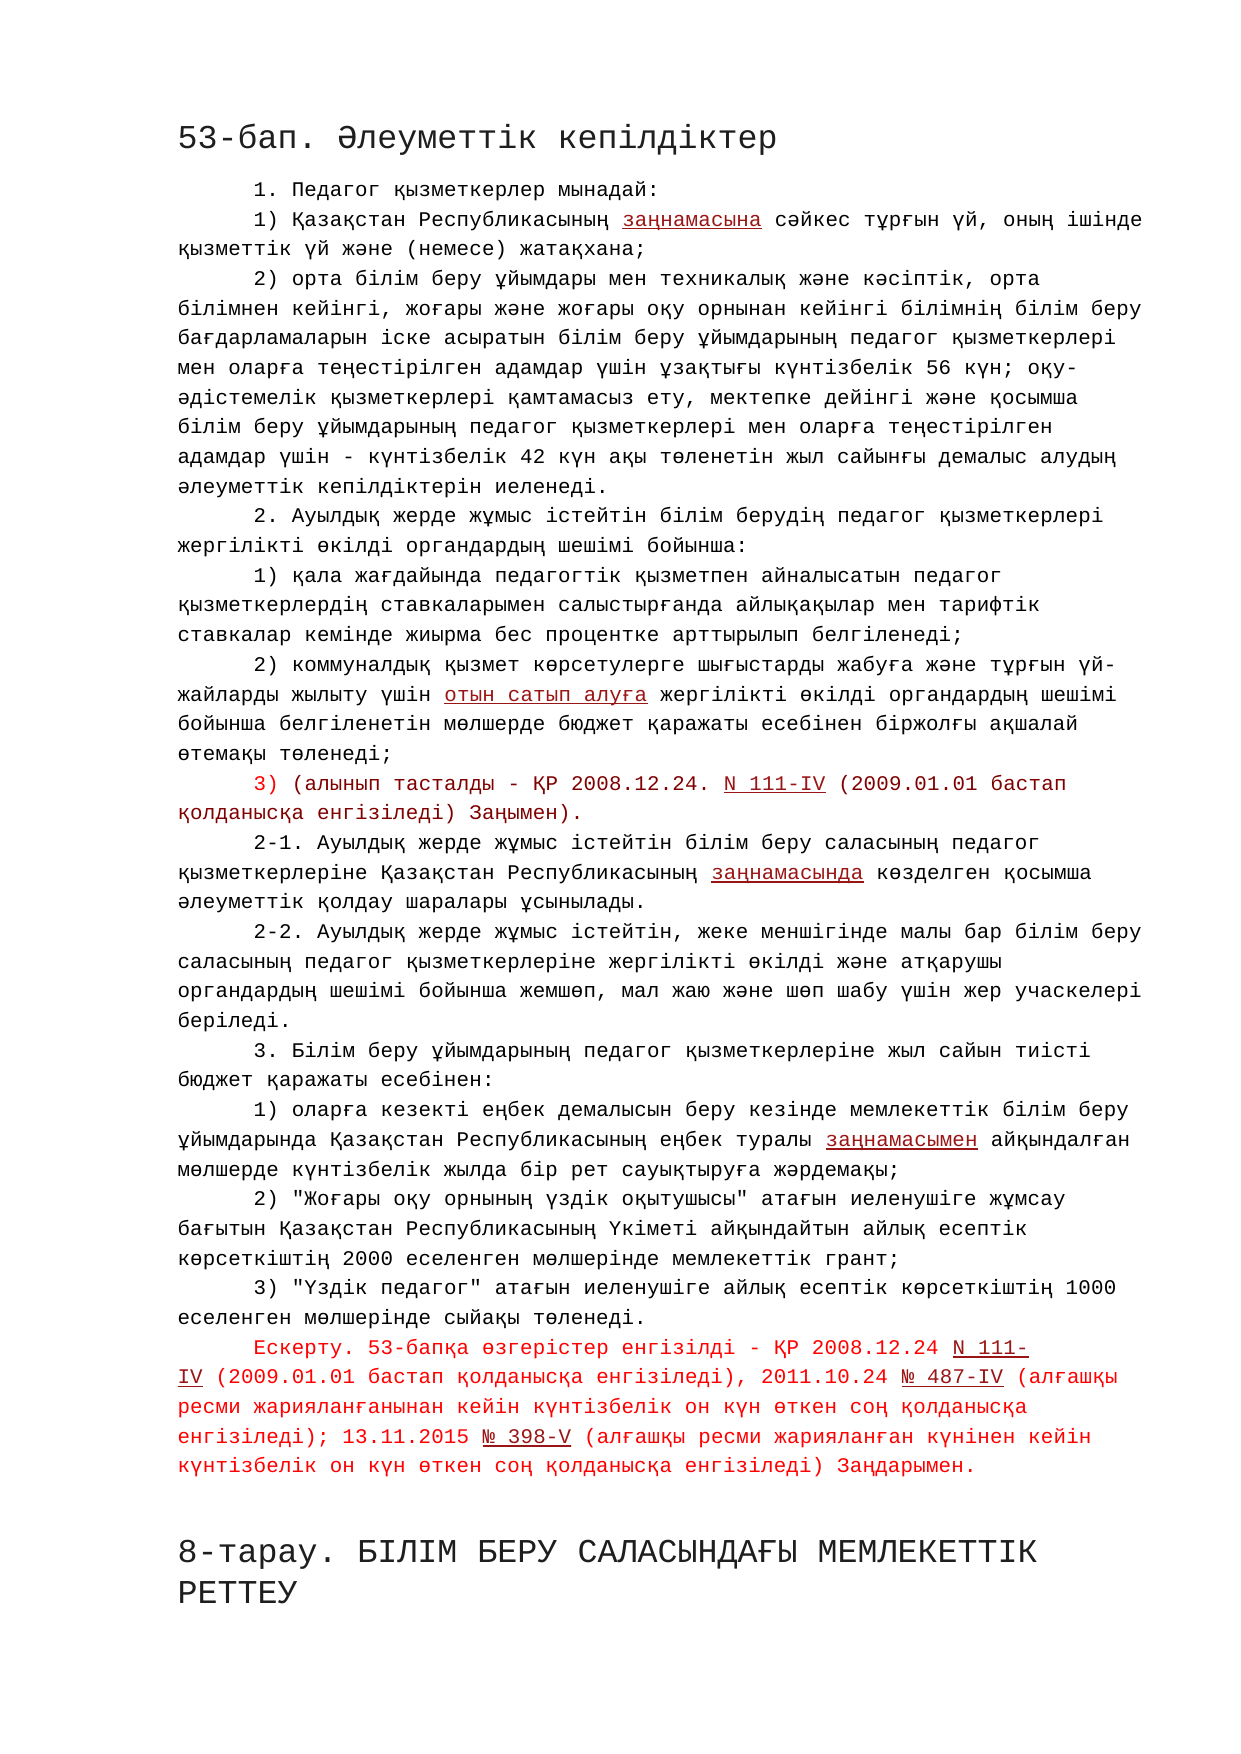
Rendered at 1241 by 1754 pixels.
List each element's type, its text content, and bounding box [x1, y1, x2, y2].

text 8-тарау. БІЛІМ БЕРУ САЛАСЫНДАҒЫ МЕМЛЕКЕТТІК РЕТТЕУ [177, 1532, 1152, 1613]
text 53-бап. Әлеуметтік кепілдіктер [177, 118, 1152, 159]
text 1. Педагог қызметкерлер мынадай: 1) Қазақстан Республикасының заңнамасына сәйкес тұрғын үй, оның ішінде қызметтік үй және (немесе) жатақхана; 2) орта білім беру ұйымдары мен техникалық және кәсіптік, орта білімнен кейінгі, жоғары және жоғары оқу орнынан кейінгі білімнің білім беру бағдарламаларын іске асыратын білім беру ұйымдарының педагог қызметкерлері мен оларға теңестірілген адамдар үшін ұзақтығы күнтізбелік 56 күн; оқу-әдістемелік қызметкерлері қамтамасыз ету, мектепке дейінгі және қосымша білім беру ұйымдарының педагог қызметкерлері мен оларға теңестірілген адамдар үшін - күнтізбелік 42 күн ақы төленетін жыл сайынғы демалыс алудың әлеуметтік кепілдіктерін иеленеді. 2. Ауылдық жерде жұмыс істейтін білім берудің педагог қызметкерлері жергілікті өкілді органдардың шешімі бойынша: 1) қала жағдайында педагогтік қызметпен айналысатын педагог қызметкерлердің ставкаларымен салыстырғанда айлықақылар мен тарифтік ставкалар кемінде жиырма бес процентке арттырылып белгіленеді; 2) коммуналдық қызмет көрсетулерге шығыстарды жабуға және тұрғын үй-жайларды жылыту үшін отын сатып алуға жергілікті өкілді органдардың шешімі бойынша белгіленетін мөлшерде бюджет қаражаты есебінен біржолғы ақшалай өтемақы төленеді; 3) (алынып тасталды - ҚР 2008.12.24. N 111-IV (2009.01.01 бастап қолданысқа енгізіледі) Заңымен). 2-1. Ауылдық жерде жұмыс істейтін білім беру саласының педагог қызметкерлеріне Қазақстан Республикасының заңнамасында көзделген қосымша әлеуметтік қолдау шаралары ұсынылады. 2-2. Ауылдық жерде жұмыс істейтін, жеке меншігінде малы бар білім беру саласының педагог қызметкерлеріне жергілікті өкілді және атқарушы органдардың шешімі бойынша жемшөп, мал жаю және шөп шабу үшін жер учаскелері беріледі. 3. Білім беру ұйымдарының педагог қызметкерлеріне жыл сайын тиісті бюджет қаражаты есебінен: 1) оларға кезекті еңбек демалысын беру кезінде мемлекеттік білім беру ұйымдарында Қазақстан Республикасының еңбек туралы заңнамасымен айқындалған мөлшерде күнтізбелік жылда бір рет сауықтыруға жәрдемақы; 2) "Жоғары оқу орнының үздік оқытушысы" атағын иеленушіге жұмсау бағытын Қазақстан Республикасының Үкіметі айқындайтын айлық есептік көрсеткіштің 2000 еселенген мөлшерінде мемлекеттік грант; 3) "Үздік педагог" атағын иеленушіге айлық есептік көрсеткіштің 1000 еселенген мөлшерінде сыйақы төленеді. Ескерту. 53-бапқа өзгерістер енгізілді - ҚР 2008.12.24 N 111-IV (2009.01.01 бастап қолданысқа енгізіледі), 2011.10.24 № 487-ІV (алғашқы ресми жарияланғанынан кейін күнтiзбелiк он күн өткен соң қолданысқа енгiзiледi); 13.11.2015 № 398-V (алғашқы ресми жарияланған күнінен кейін күнтізбелік он күн өткен соң қолданысқа енгізіледі) Заңдарымен. [177, 173, 1152, 1509]
